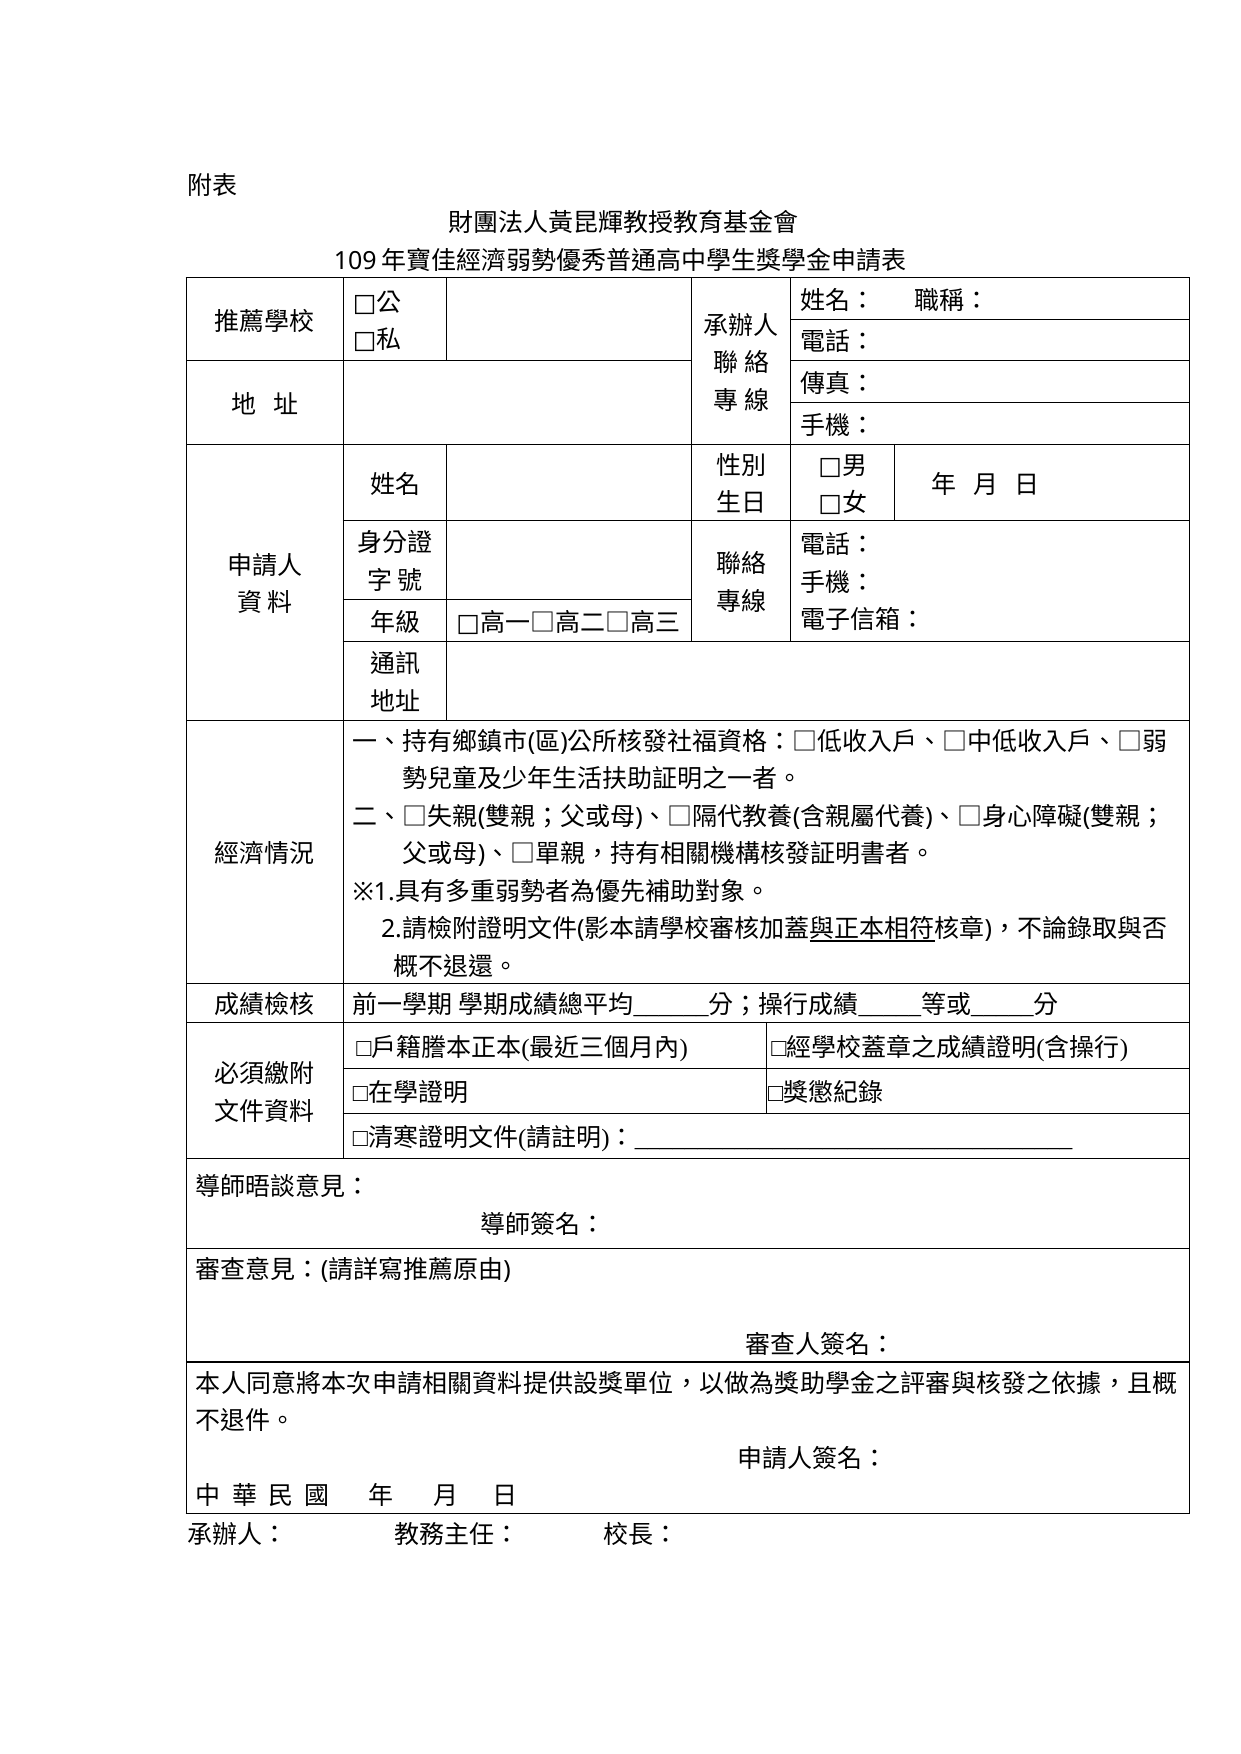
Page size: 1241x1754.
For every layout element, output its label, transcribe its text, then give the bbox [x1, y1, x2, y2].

table_cell 成績檢核 [187, 984, 343, 1022]
table_cell 審查意見：(請詳寫推薦原由) 審查人簽名： [187, 1249, 1189, 1361]
table_cell 導師晤談意見： 導師簽名： [187, 1159, 1189, 1248]
text 財團法人黃昆輝教授教育基金會 [187, 202, 1053, 239]
table_cell □戶籍謄本正本(最近三個月內) [344, 1023, 766, 1067]
table_header 承辦人 聯 絡 專 線 [692, 278, 790, 444]
table_cell □在學證明 [344, 1069, 766, 1113]
table_cell 年級 [344, 600, 446, 641]
table_header □公 □私 [344, 278, 446, 360]
table_cell 年 月 日 [895, 445, 1189, 520]
table_cell [447, 642, 1189, 720]
table_cell 前一學期 學期成績總平均______分；操行成績_____等或_____分 [344, 984, 1189, 1022]
table_cell [447, 445, 691, 520]
table_cell 一、持有鄉鎮市(區)公所核發社福資格：□低收入戶、□中低收入戶、□弱勢兒童及少年生活扶助証明之一者。 二、□失親(雙親；父或母)、□隔代教養(含親屬代養)、□身心障礙(雙親；父或母)、□單親，持有相關機構核發証明書者。 ※1.具有多重弱勢者為優先補助對象。 2.請檢附證明文件(影本請學校審核加蓋與正本相符核章)，不論錄取與否概不退還。 [344, 721, 1189, 983]
table_cell 電話： [791, 320, 1189, 360]
table_cell 聯絡 專線 [692, 521, 790, 641]
table_cell [447, 521, 691, 599]
table_cell □經學校蓋章之成績證明(含操行) [767, 1023, 1189, 1067]
table_header 推薦學校 [187, 278, 343, 360]
table_cell 傳真： [791, 361, 1189, 402]
table_cell 地 址 [187, 361, 343, 444]
table_cell [344, 361, 691, 444]
table_cell □男 □女 [791, 445, 894, 520]
text 附表 [187, 164, 1053, 202]
table_cell 經濟情況 [187, 721, 343, 983]
table_cell 必須繳附 文件資料 [187, 1023, 343, 1158]
text 承辦人： 教務主任： 校長： [187, 1514, 1053, 1551]
table_cell □獎懲紀錄 [767, 1069, 1189, 1113]
table_cell 申請人 資 料 [187, 445, 343, 720]
table_cell 電話： 手機： 電子信箱： [791, 521, 1189, 641]
table_cell 手機： [791, 403, 1189, 444]
text 109年寶佳經濟弱勢優秀普通高中學生獎學金申請表 [187, 239, 1053, 277]
table_header 姓名： 職稱： [791, 278, 1189, 319]
table_header [447, 278, 691, 360]
table_cell □高一□高二□高三 [447, 600, 691, 641]
table_cell 性別 生日 [692, 445, 790, 520]
table_cell 身分證字 號 [344, 521, 446, 599]
table_cell 通訊 地址 [344, 642, 446, 720]
table_cell □清寒證明文件(請註明)：___________________________________ [344, 1114, 1189, 1158]
table_cell 本人同意將本次申請相關資料提供設獎單位，以做為獎助學金之評審與核發之依據，且概不退件。 申請人簽名： 中 華 民 國 年 月 日 [187, 1363, 1189, 1512]
table_cell 姓名 [344, 445, 446, 520]
